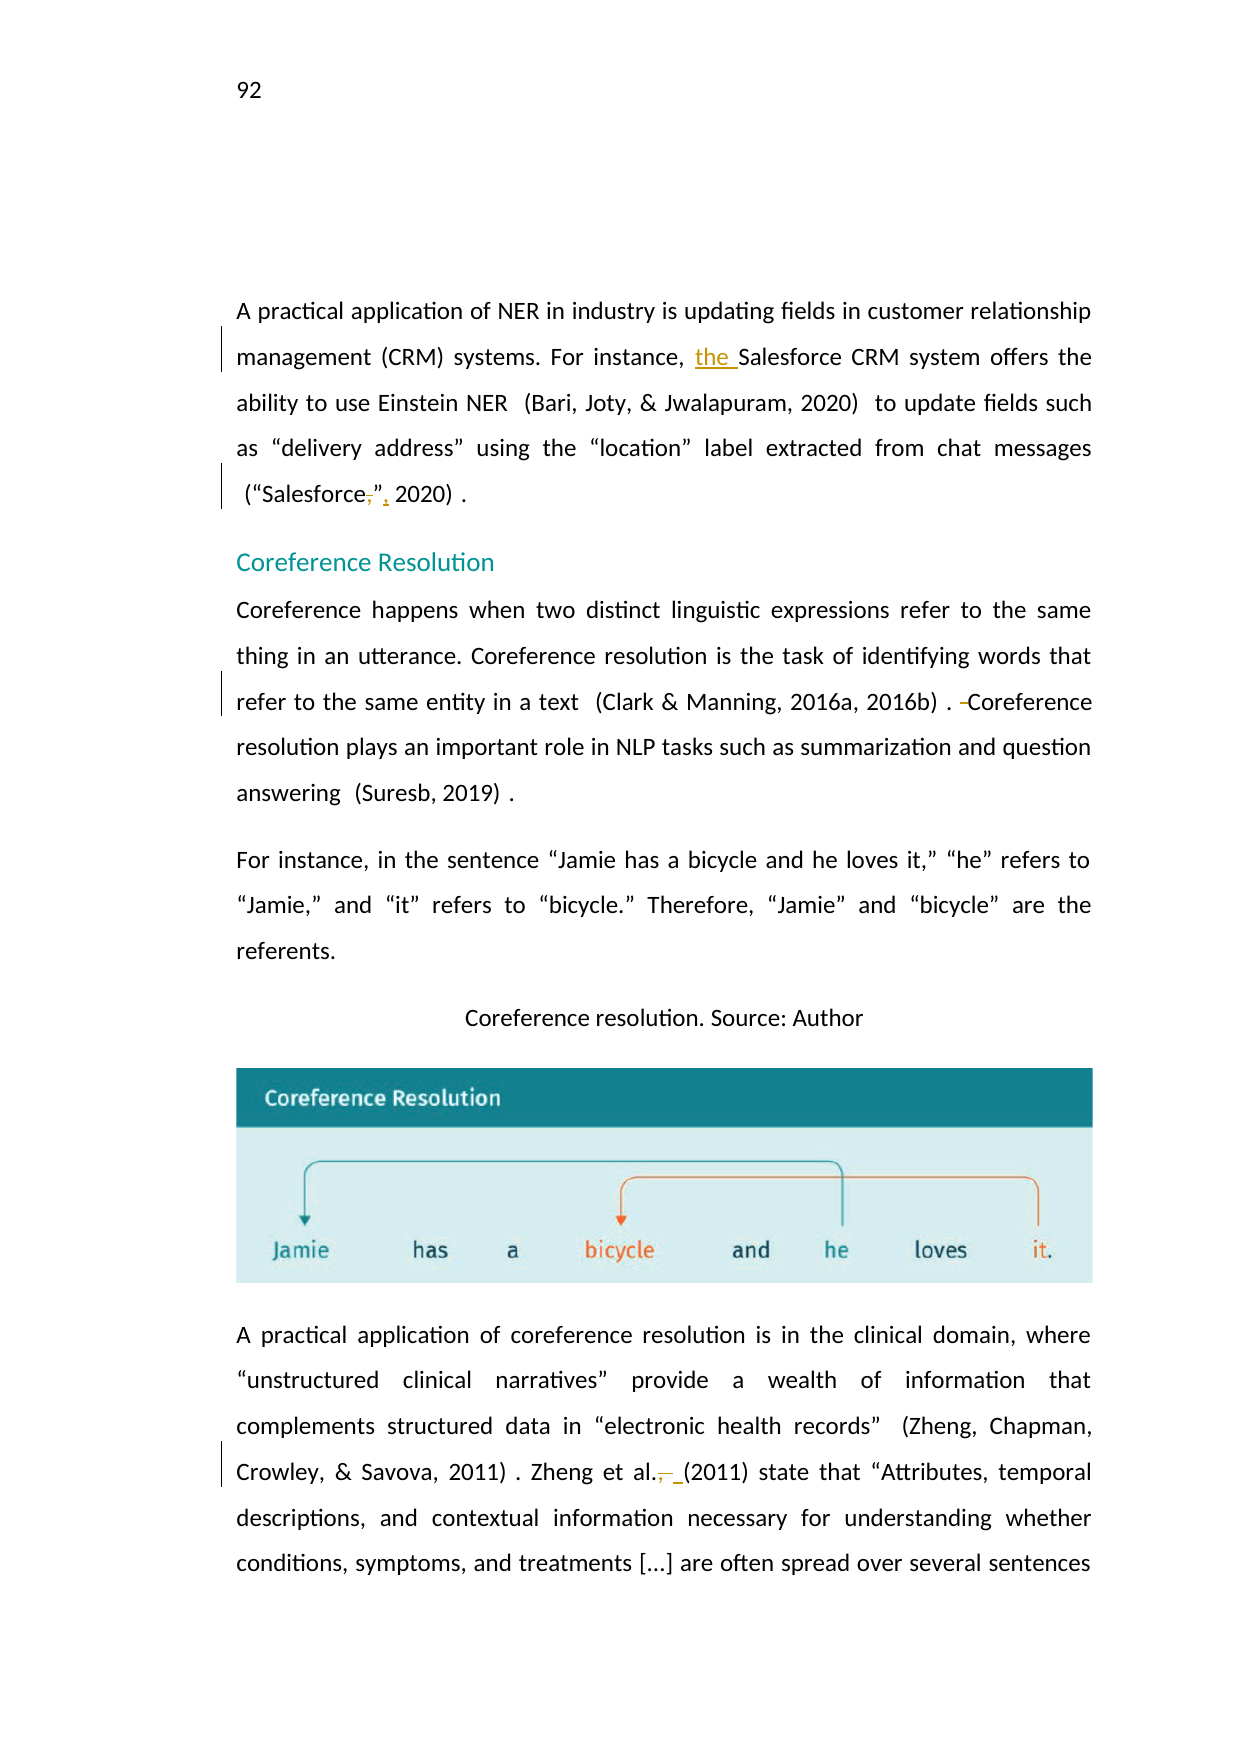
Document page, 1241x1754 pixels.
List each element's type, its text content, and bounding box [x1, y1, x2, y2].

text Coreference resolution. Source: Author [236, 1002, 1092, 1032]
text A practical application of NER in industry is updating fields in customer relationship management (CRM) systems. For instance, Salesforce CRM system offers the ability to use Einstein NER to update fields such as “delivery address” using the “location” label extracted from chat messages . [236, 295, 1092, 509]
text For instance, in the sentence “Jamie has a bicycle and he loves it,” “he” refers to “Jamie,” and “it” refers to “bicycle.” Therefore, “Jamie” and “bicycle” are the referents. [236, 844, 1092, 966]
subtitle Coreference Resolution [236, 545, 1092, 578]
picture [236, 1068, 1093, 1283]
text Coreference happens when two distinct linguistic expressions refer to the same thing in an utterance. Coreference resolution is the task of identifying words that refer to the same entity in a text . Coreference resolution plays an important role in NLP tasks such as summarization and question answering . [236, 594, 1092, 808]
